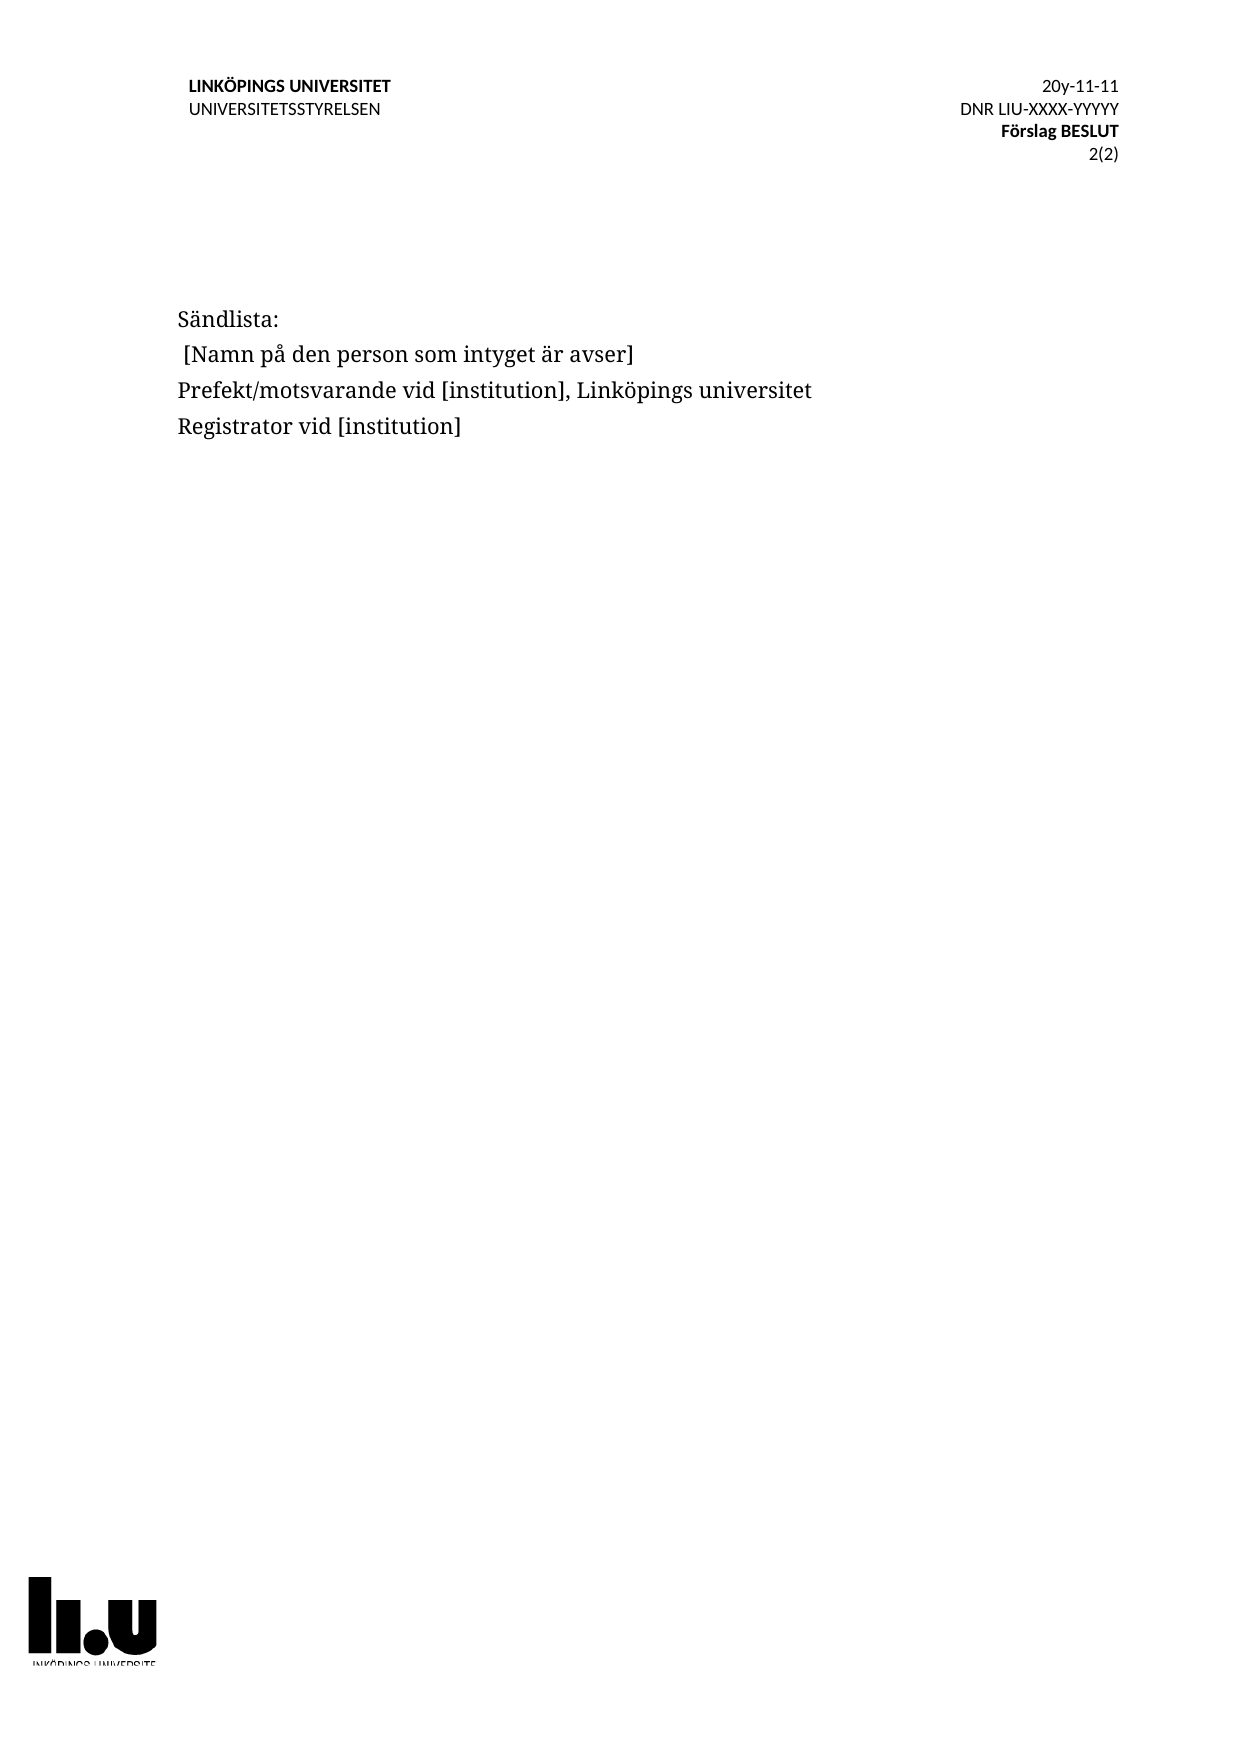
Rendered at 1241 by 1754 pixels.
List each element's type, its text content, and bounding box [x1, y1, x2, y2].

text Prefekt/motsvarande vid [institution], Linköpings universitet [177, 375, 1078, 405]
picture [27, 1577, 156, 1665]
text [Namn på den person som intyget är avser] [177, 339, 1078, 369]
text Registrator vid [institution] [177, 411, 1078, 441]
text Sändlista: [177, 304, 1078, 333]
